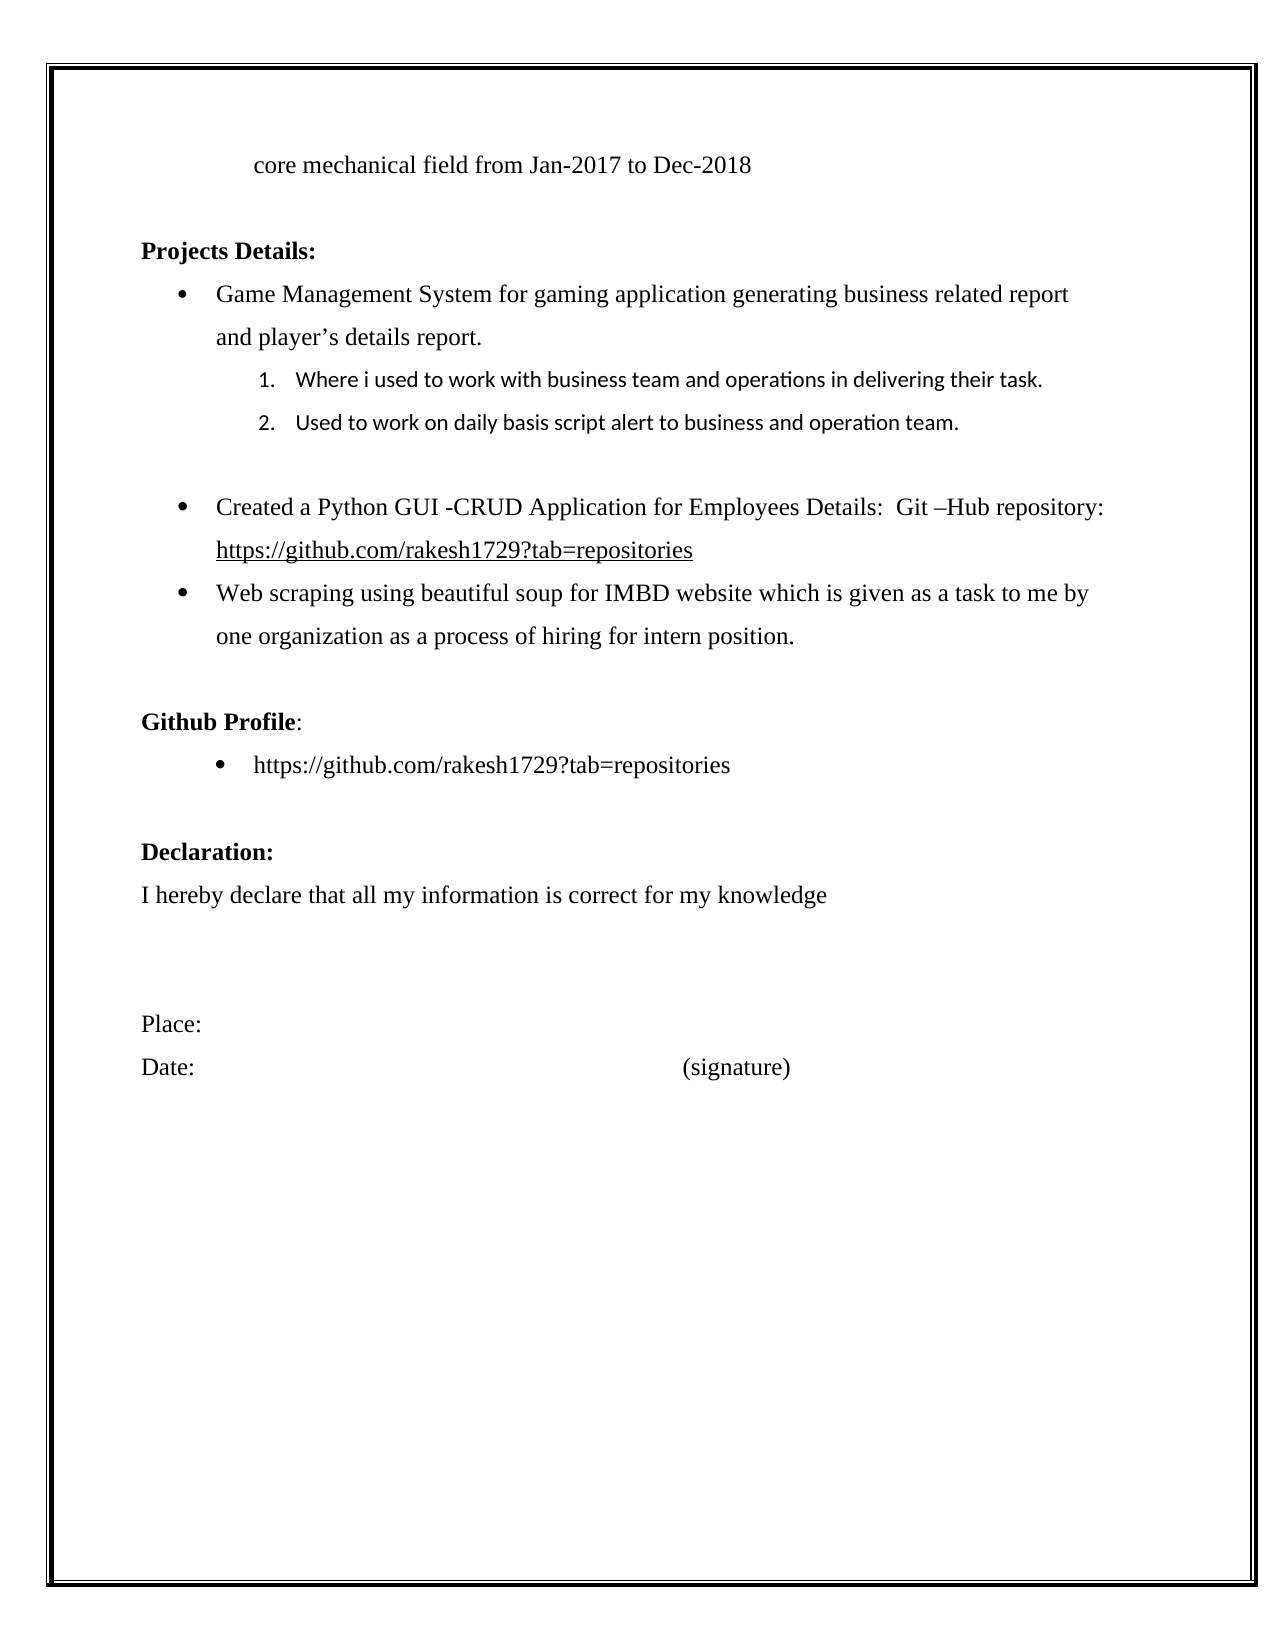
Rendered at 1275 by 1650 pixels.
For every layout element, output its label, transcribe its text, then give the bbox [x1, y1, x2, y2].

list Game Management System for gaming application generating business related report and player’s details report. [178, 279, 1106, 351]
text Place: [141, 1009, 1106, 1038]
list Where i used to work with business team and operations in delivering their task. [258, 366, 1106, 394]
list Created a Python GUI -CRUD Application for Employees Details: Git –Hub repository: https://github.com/rakesh1729?tab=repositories [178, 492, 1106, 563]
text Declaration: [141, 837, 1106, 865]
list https://github.com/rakesh1729?tab=repositories [216, 750, 1106, 779]
text Projects Details: [141, 236, 1106, 265]
text Github Profile: [141, 707, 1106, 736]
text I hereby declare that all my information is correct for my knowledge [141, 880, 1106, 908]
list Web scraping using beautiful soup for IMBD website which is given as a task to me by one organization as a process of hiring for intern position. [178, 578, 1106, 650]
list Used to work on daily basis script alert to business and operation team. [258, 408, 1106, 436]
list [216, 150, 1106, 179]
text Date: (signature) [141, 1052, 1106, 1081]
